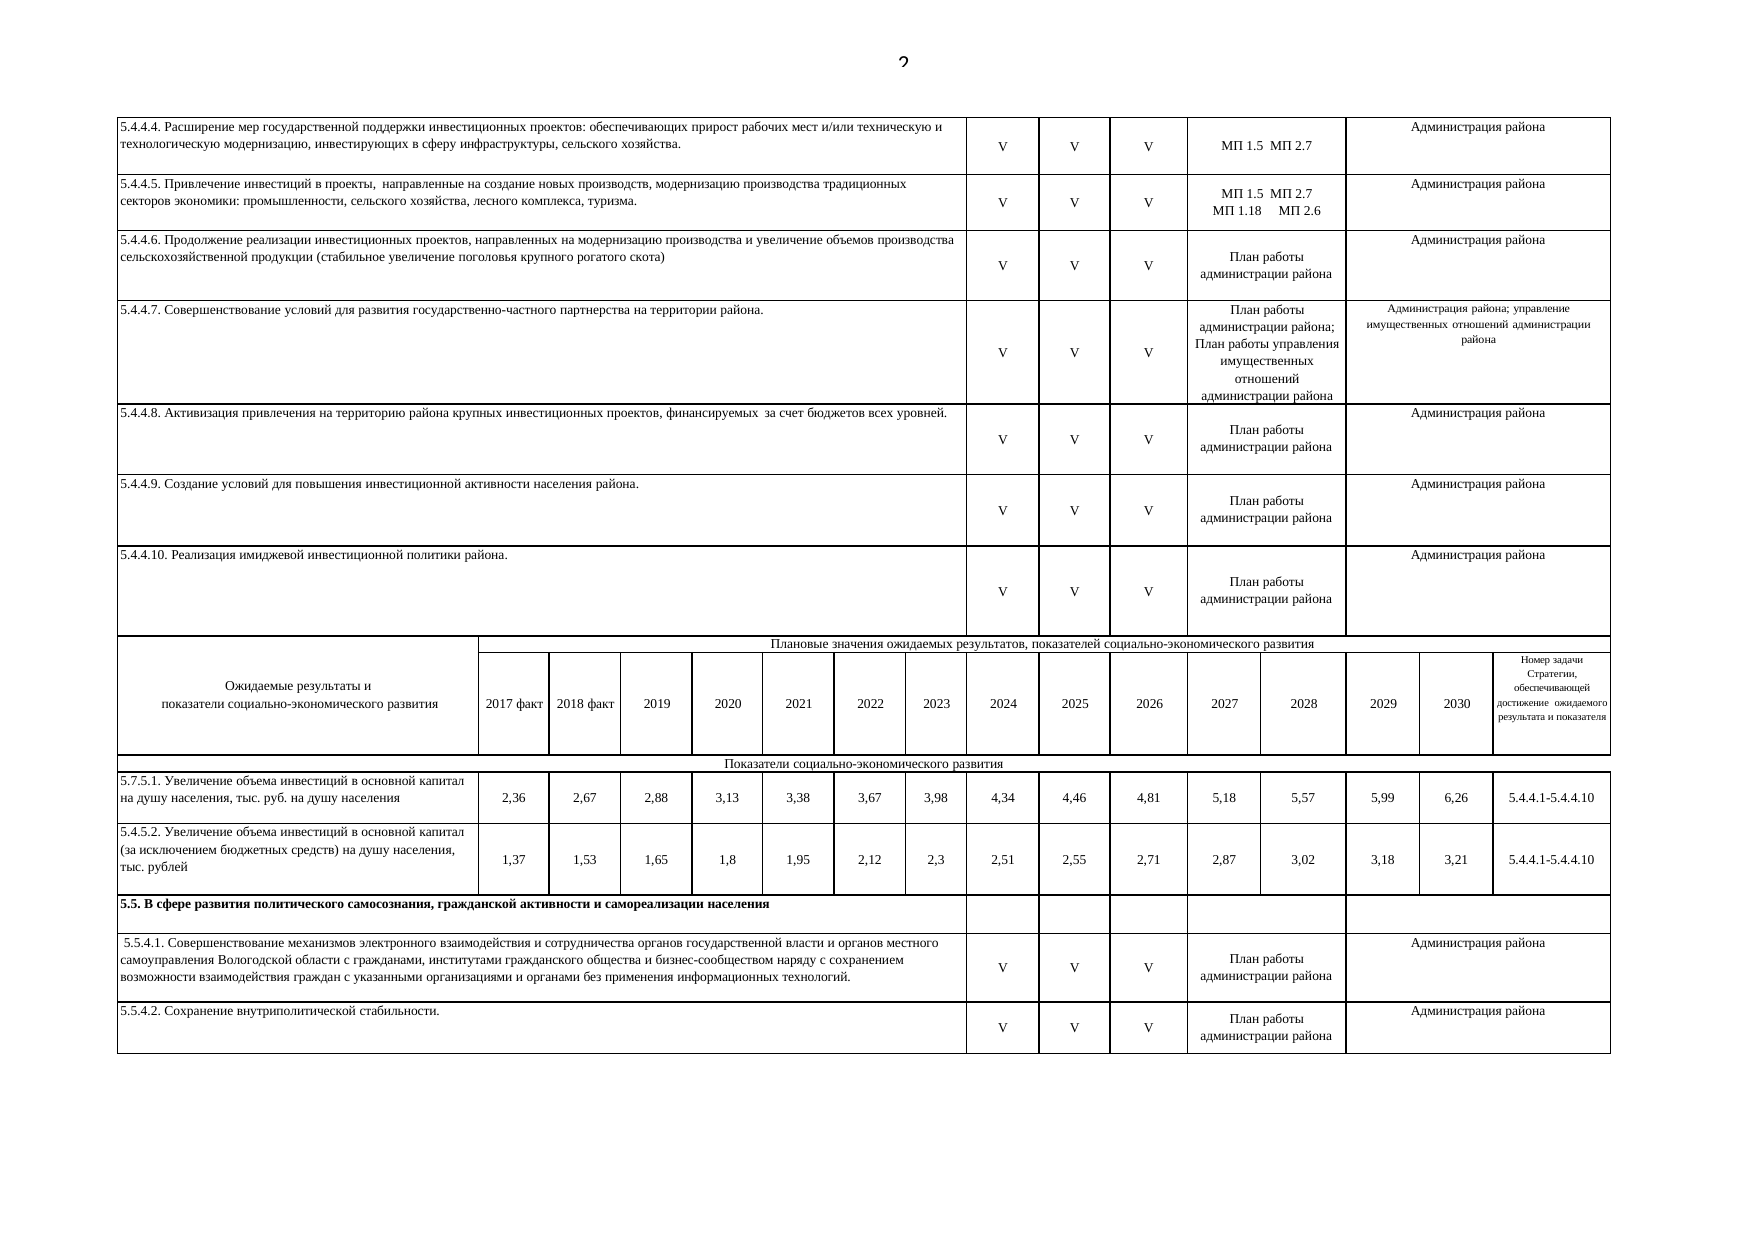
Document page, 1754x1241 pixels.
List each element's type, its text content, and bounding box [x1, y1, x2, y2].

table_cell План работы администрации района [1188, 1003, 1345, 1052]
table_cell V [1040, 175, 1109, 230]
table_cell 2,3 [906, 824, 966, 894]
table_cell 2019 [621, 653, 691, 754]
table_cell V [967, 547, 1038, 635]
table_cell 1,8 [693, 824, 762, 894]
table_cell [1040, 896, 1109, 933]
table_cell Администрация района [1347, 175, 1610, 230]
table_cell V [967, 231, 1038, 300]
table_cell V [967, 1003, 1038, 1052]
table_cell 2,67 [550, 773, 620, 822]
table_cell V [967, 175, 1038, 230]
table_cell 5.4.4.5. Привлечение инвестиций в проекты, направленные на создание новых производств, модернизацию производства традиционных секторов экономики: промышленности, сельского хозяйства, лесного комплекса, туризма. [118, 175, 966, 230]
table_cell V [1111, 934, 1187, 1001]
table_cell 2,87 [1188, 824, 1260, 894]
table_cell V [1040, 934, 1109, 1001]
table_cell План работы администрации района [1188, 475, 1345, 545]
table_cell 2018 факт [550, 653, 620, 754]
table_cell 5,57 [1261, 773, 1345, 822]
table_cell 2024 [967, 653, 1038, 754]
table_cell Администрация района [1347, 475, 1610, 545]
table_cell 3,38 [763, 773, 833, 822]
table_cell 3,02 [1261, 824, 1345, 894]
table_cell 2,12 [835, 824, 905, 894]
table_cell 2017 факт [479, 653, 548, 754]
table_cell 4,46 [1040, 773, 1109, 822]
table_cell 2025 [1040, 653, 1109, 754]
table_cell V [1111, 405, 1187, 473]
table_cell [967, 896, 1038, 933]
table_cell 5.5. В сфере развития политического самосознания, гражданской активности и самореализации населения [118, 896, 966, 933]
table_cell 2,88 [621, 773, 691, 822]
table_cell 2026 [1111, 653, 1187, 754]
table_cell 2027 [1188, 653, 1260, 754]
table_header 5.4.4.4. Расширение мер государственной поддержки инвестиционных проектов: обеспечивающих прирост рабочих мест и/или техническую и технологическую модернизацию, инвестирующих в сферу инфраструктуры, сельского хозяйства. [118, 118, 966, 174]
table_cell МП 1.5 МП 2.7 МП 1.18 МП 2.6 [1188, 175, 1345, 230]
table_cell 1,37 [479, 824, 548, 894]
table_cell 5.4.4.10. Реализация имиджевой инвестиционной политики района. [118, 547, 966, 635]
table_cell 5.4.4.1-5.4.4.10 [1494, 773, 1610, 822]
table_cell 3,13 [693, 773, 762, 822]
table_cell 2,71 [1111, 824, 1187, 894]
table_cell 4,34 [967, 773, 1038, 822]
table_cell 6,26 [1420, 773, 1492, 822]
table_cell V [967, 934, 1038, 1001]
table_cell 2,51 [967, 824, 1038, 894]
table_cell 1,95 [763, 824, 833, 894]
table_cell V [1040, 231, 1109, 300]
table_cell V [1040, 301, 1109, 403]
table_cell 2021 [763, 653, 833, 754]
table_cell [1188, 896, 1345, 933]
table_cell 5,99 [1347, 773, 1419, 822]
table_cell 2029 [1347, 653, 1419, 754]
table_cell 2030 [1420, 653, 1492, 754]
table_header V [967, 118, 1038, 174]
table_cell V [1111, 475, 1187, 545]
table_cell Администрация района [1347, 405, 1610, 473]
table_cell 3,21 [1420, 824, 1492, 894]
table_cell Администрация района [1347, 231, 1610, 300]
table_cell V [1111, 1003, 1187, 1052]
table_cell 3,18 [1347, 824, 1419, 894]
table_cell План работы администрации района [1188, 547, 1345, 635]
table_cell 4,81 [1111, 773, 1187, 822]
table_cell Администрация района [1347, 547, 1610, 635]
table_cell 1,65 [621, 824, 691, 894]
table_cell Показатели социально-экономического развития [118, 756, 1611, 771]
table_header V [1111, 118, 1187, 174]
table_cell План работы администрации района [1188, 231, 1345, 300]
table_cell 2,55 [1040, 824, 1109, 894]
table_cell V [1040, 475, 1109, 545]
table_cell 2028 [1261, 653, 1345, 754]
table_cell [1347, 896, 1610, 933]
table_cell V [1111, 547, 1187, 635]
table_cell План работы администрации района; План работы управления имущественных отношений администрации района [1188, 301, 1345, 403]
table_cell 2022 [835, 653, 905, 754]
table_cell V [1111, 175, 1187, 230]
table_cell 5.4.5.2. Увеличение объема инвестиций в основной капитал (за исключением бюджетных средств) на душу населения, тыс. рублей [118, 824, 478, 894]
table_cell 5.4.4.8. Активизация привлечения на территорию района крупных инвестиционных проектов, финансируемых за счет бюджетов всех уровней. [118, 405, 966, 473]
table_cell 2020 [693, 653, 762, 754]
table_cell Плановые значения ожидаемых результатов, показателей социально-экономического развития [479, 637, 1610, 652]
table_cell V [1111, 231, 1187, 300]
table_header МП 1.5 МП 2.7 [1188, 118, 1345, 174]
table_cell V [1040, 405, 1109, 473]
table_header Администрация района [1347, 118, 1610, 174]
table_cell 5,18 [1188, 773, 1260, 822]
table_cell V [1040, 547, 1109, 635]
table_cell V [967, 405, 1038, 473]
table_cell План работы администрации района [1188, 934, 1345, 1001]
table_cell 1,53 [550, 824, 620, 894]
table_cell Администрация района [1347, 1003, 1610, 1052]
table_cell 3,98 [906, 773, 966, 822]
table_cell Номер задачи Стратегии, обеспечивающей достижение ожидаемого результата и показателя [1494, 653, 1610, 754]
table_cell V [1040, 1003, 1109, 1052]
table_cell 2,36 [479, 773, 548, 822]
table_cell 5.4.4.9. Создание условий для повышения инвестиционной активности населения района. [118, 475, 966, 545]
table_cell V [967, 475, 1038, 545]
table_cell Ожидаемые результаты и показатели социально-экономического развития [118, 637, 478, 754]
table_cell 5.7.5.1. Увеличение объема инвестиций в основной капитал на душу населения, тыс. руб. на душу населения [118, 773, 478, 822]
table_cell V [967, 301, 1038, 403]
table_header V [1040, 118, 1109, 174]
table_cell 5.5.4.2. Сохранение внутриполитической стабильности. [118, 1003, 966, 1052]
table_cell 2023 [906, 653, 966, 754]
table_cell 5.4.4.7. Совершенствование условий для развития государственно-частного партнерства на территории района. [118, 301, 966, 403]
table_cell V [1111, 301, 1187, 403]
table_cell Администрация района [1347, 934, 1610, 1001]
table_cell 5.5.4.1. Совершенствование механизмов электронного взаимодействия и сотрудничества органов государственной власти и органов местного самоуправления Вологодской области с гражданами, институтами гражданского общества и бизнес-сообществом наряду с сохранением возможности взаимодействия граждан с указанными организациями и органами без применения информационных технологий. [118, 934, 966, 1001]
table_cell План работы администрации района [1188, 405, 1345, 473]
table_cell 3,67 [835, 773, 905, 822]
table_cell 5.4.4.1-5.4.4.10 [1494, 824, 1610, 894]
table_cell 5.4.4.6. Продолжение реализации инвестиционных проектов, направленных на модернизацию производства и увеличение объемов производства сельскохозяйственной продукции (стабильное увеличение поголовья крупного рогатого скота) [118, 231, 966, 300]
table_cell Администрация района; управление имущественных отношений администрации района [1347, 301, 1610, 403]
table_cell [1111, 896, 1187, 933]
